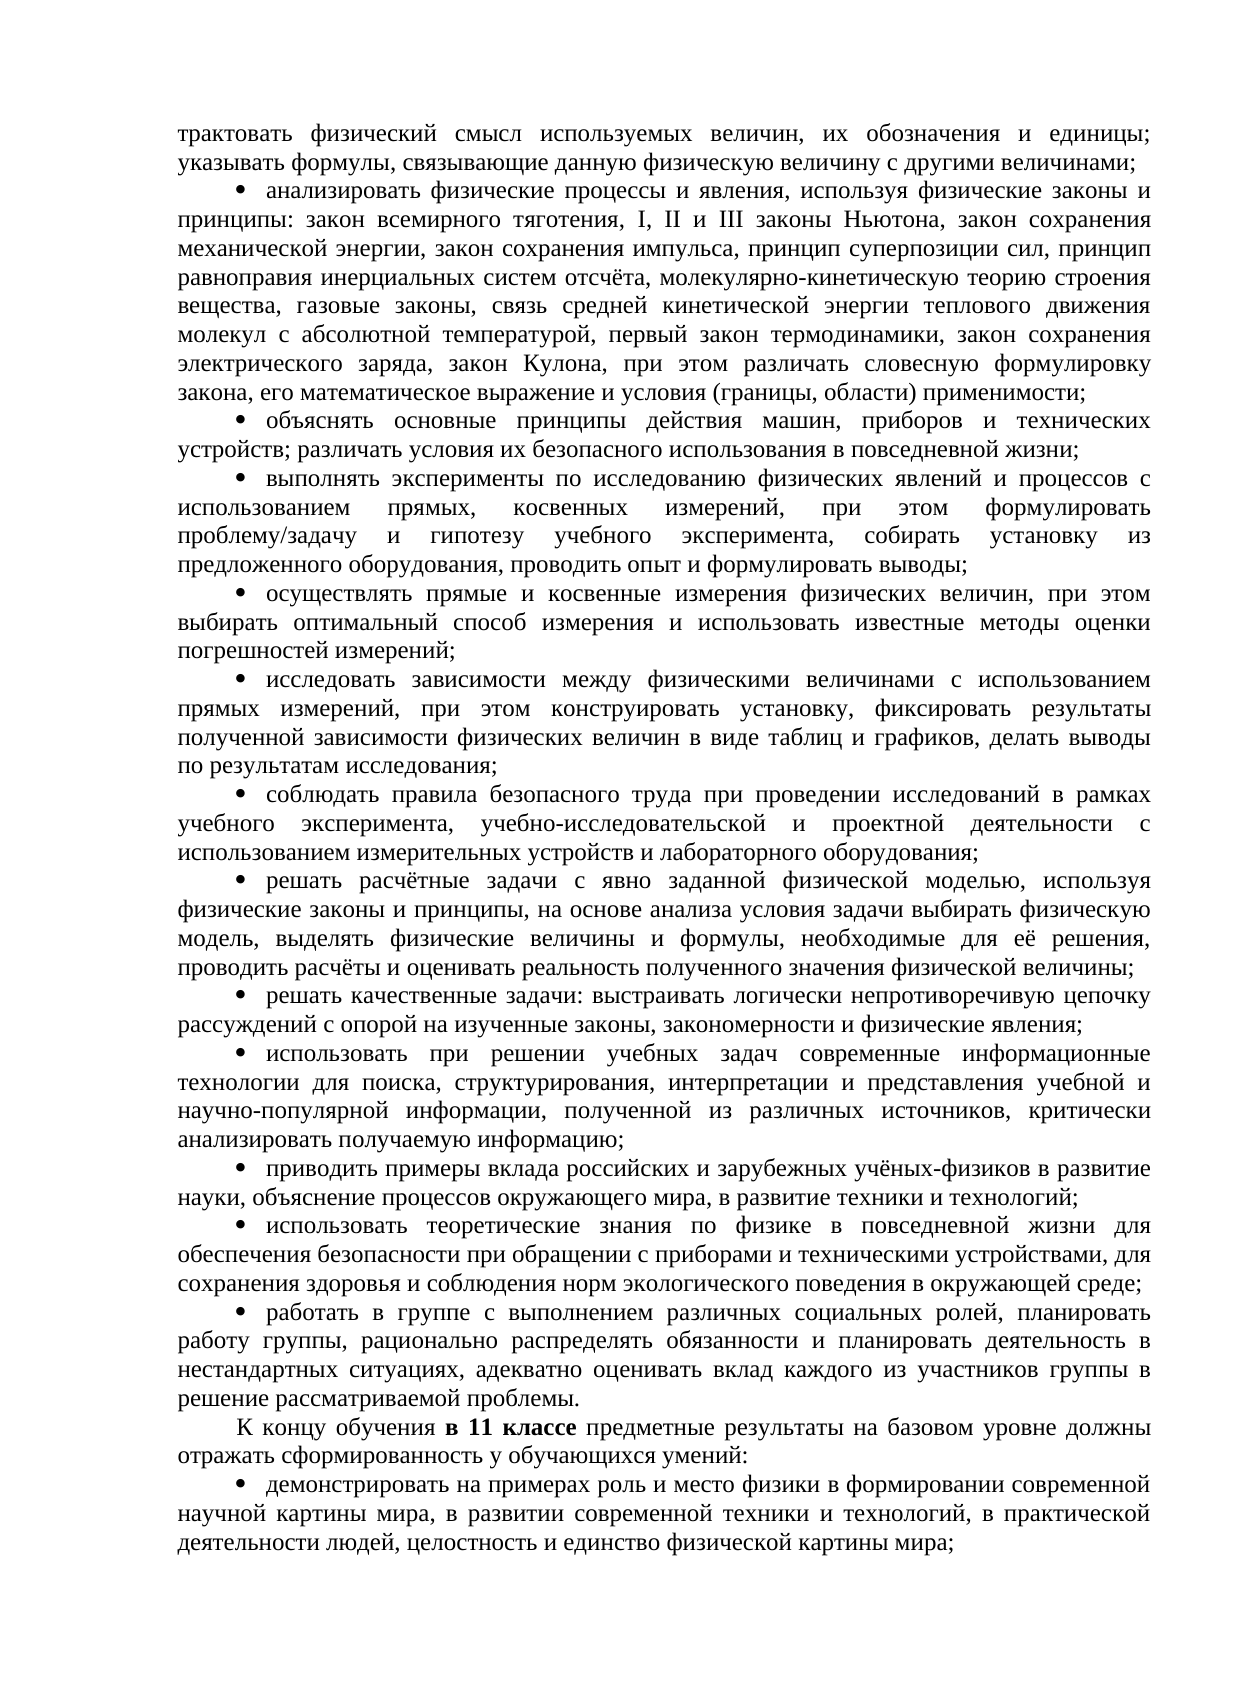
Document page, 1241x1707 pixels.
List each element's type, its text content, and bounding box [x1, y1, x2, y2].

list анализировать физические процессы и явления, используя физические законы и принципы: закон всемирного тяготения, I, II и III законы Ньютона, закон сохранения механической энергии, закон сохранения импульса, принцип суперпозиции сил, принцип равноправия инерциальных систем отсчёта, молекулярно-кинетическую теорию строения вещества, газовые законы, связь средней кинетической энергии теплового движения молекул с абсолютной температурой, первый закон термодинамики, закон сохранения электрического заряда, закон Кулона, при этом различать словесную формулировку закона, его математическое выражение и условия (границы, области) применимости; [177, 176, 1152, 406]
list решать качественные задачи: выстраивать логически непротиворечивую цепочку рассуждений с опорой на изученные законы, закономерности и физические явления; [177, 981, 1152, 1038]
list решать расчётные задачи с явно заданной физической моделью, используя физические законы и принципы, на основе анализа условия задачи выбирать физическую модель, выделять физические величины и формулы, необходимые для её решения, проводить расчёты и оценивать реальность полученного значения физической величины; [177, 866, 1152, 981]
list осуществлять прямые и косвенные измерения физических величин, при этом выбирать оптимальный способ измерения и использовать известные методы оценки погрешностей измерений; [177, 578, 1152, 664]
list исследовать зависимости между физическими величинами с использованием прямых измерений, при этом конструировать установку, фиксировать результаты полученной зависимости физических величин в виде таблиц и графиков, делать выводы по результатам исследования; [177, 664, 1152, 779]
list использовать теоретические знания по физике в повседневной жизни для обеспечения безопасности при обращении с приборами и техническими устройствами, для сохранения здоровья и соблюдения норм экологического поведения в окружающей среде; [177, 1211, 1152, 1297]
list работать в группе с выполнением различных социальных ролей, планировать работу группы, рационально распределять обязанности и планировать деятельность в нестандартных ситуациях, адекватно оценивать вклад каждого из участников группы в решение рассматриваемой проблемы. [177, 1297, 1152, 1412]
list соблюдать правила безопасного труда при проведении исследований в рамках учебного эксперимента, учебно-исследовательской и проектной деятельности с использованием измерительных устройств и лабораторного оборудования; [177, 779, 1152, 866]
list демонстрировать на примерах роль и место физики в формировании современной научной картины мира, в развитии современной техники и технологий, в практической деятельности людей, целостность и единство физической картины мира; [177, 1469, 1152, 1556]
text К концу обучения в 11 классе предметные результаты на базовом уровне должны отражать сформированность у обучающихся умений: [177, 1412, 1152, 1469]
list выполнять эксперименты по исследованию физических явлений и процессов с использованием прямых, косвенных измерений, при этом формулировать проблему/задачу и гипотезу учебного эксперимента, собирать установку из предложенного оборудования, проводить опыт и формулировать выводы; [177, 463, 1152, 578]
list использовать при решении учебных задач современные информационные технологии для поиска, структурирования, интерпретации и представления учебной и научно-популярной информации, полученной из различных источников, критически анализировать получаемую информацию; [177, 1038, 1152, 1153]
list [177, 118, 1152, 176]
list приводить примеры вклада российских и зарубежных учёных-физиков в развитие науки, объяснение процессов окружающего мира, в развитие техники и технологий; [177, 1153, 1152, 1211]
list объяснять основные принципы действия машин, приборов и технических устройств; различать условия их безопасного использования в повседневной жизни; [177, 406, 1152, 463]
